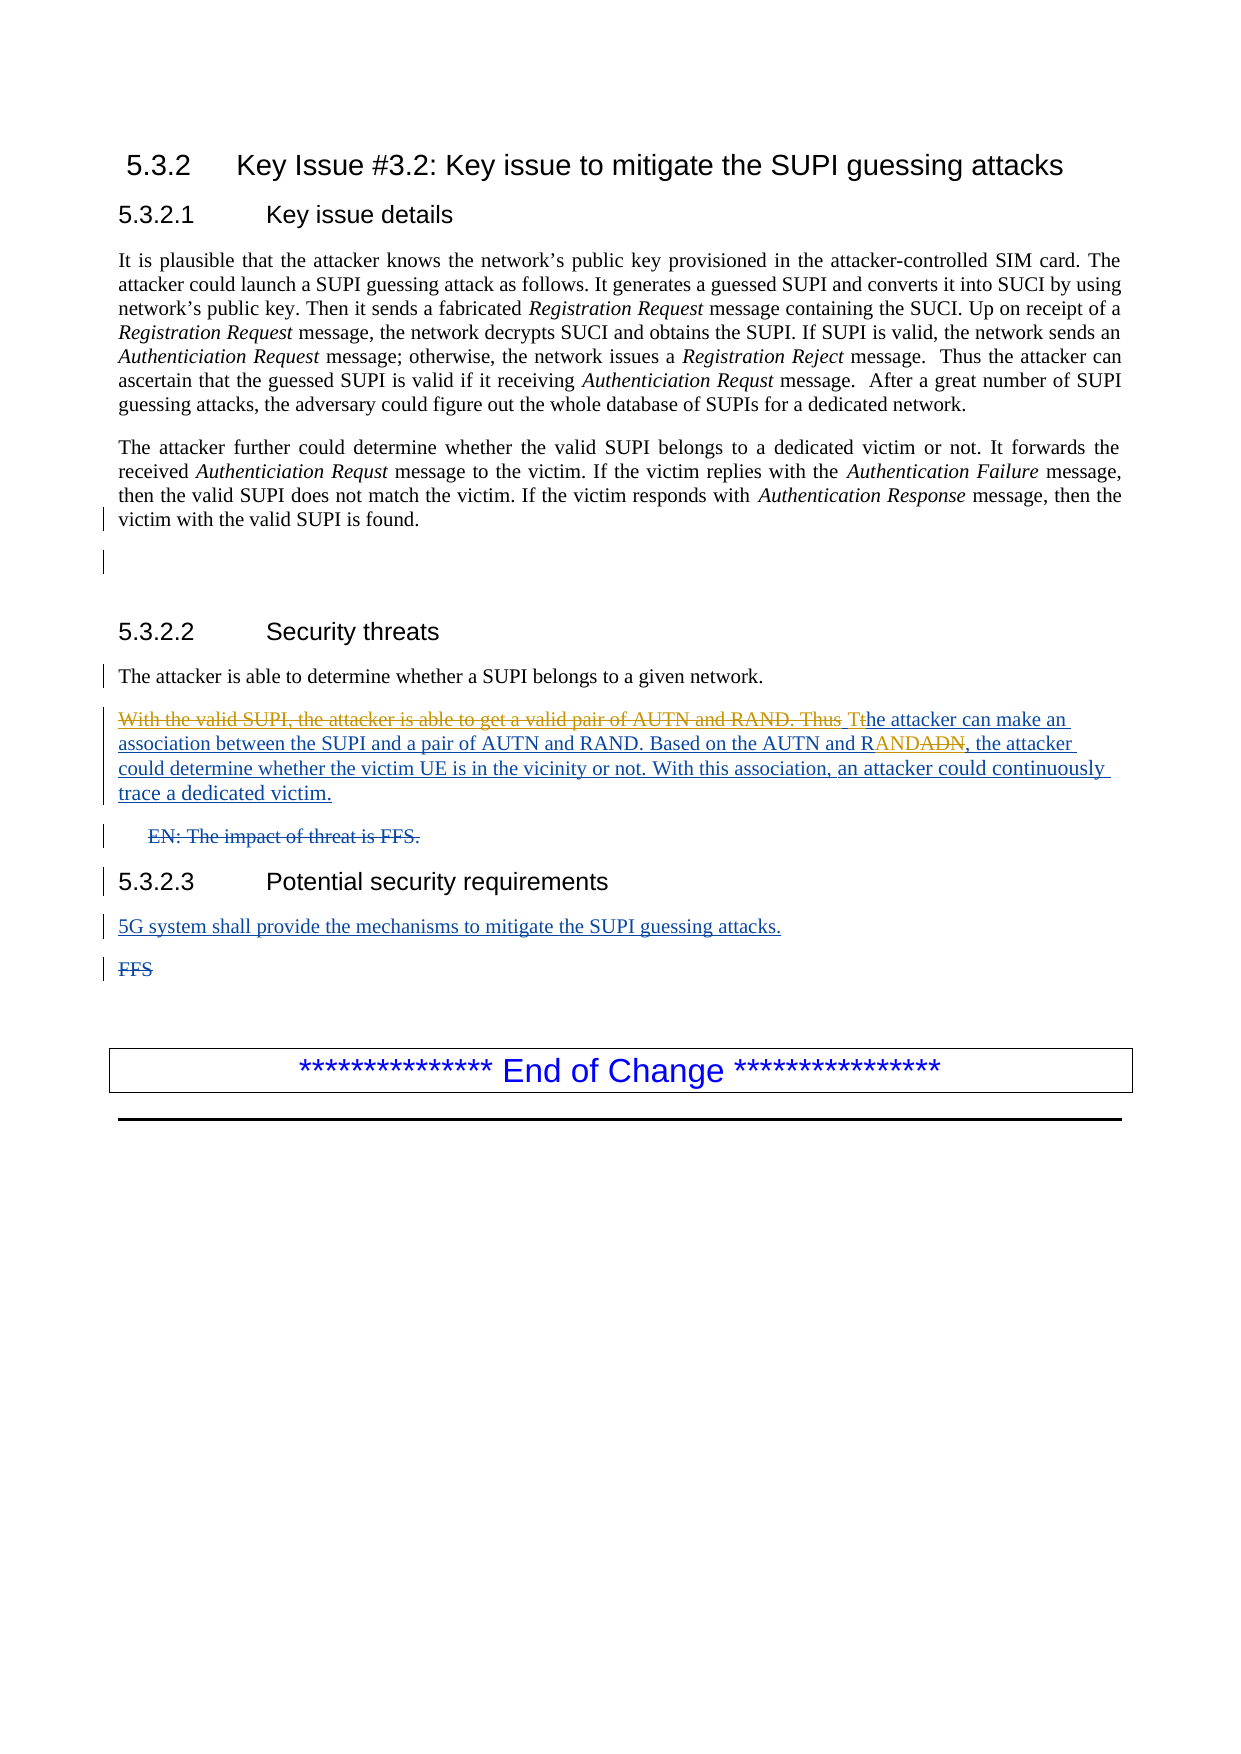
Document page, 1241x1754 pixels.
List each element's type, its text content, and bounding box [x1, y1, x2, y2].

text The attacker further could determine whether the valid SUPI belongs to a dedicated victim or not. It forwards the received Authenticiation Requst message to the victim. If the victim replies with the Authentication Failure message, then the valid SUPI does not match the victim. If the victim responds with Authentication Response message, then the victim with the valid SUPI is found. [118, 435, 1122, 531]
subtitle 5.3.2.2 Security threats [118, 617, 1122, 645]
subtitle 5.3.2 Key Issue #3.2: Key issue to mitigate the SUPI guessing attacks [118, 148, 1122, 181]
text The attacker is able to determine whether a SUPI belongs to a given network. [118, 664, 1122, 688]
subtitle 5.3.2.1 Key issue details [118, 200, 1122, 229]
text *************** End of Change **************** [110, 1049, 1132, 1092]
text It is plausible that the attacker knows the network’s public key provisioned in the attacker-controlled SIM card. The attacker could launch a SUPI guessing attack as follows. It generates a guessed SUPI and converts it into SUCI by using network’s public key. Then it sends a fabricated Registration Request message containing the SUCI. Up on receipt of a Registration Request message, the network decrypts SUCI and obtains the SUPI. If SUPI is valid, the network sends an Authenticiation Request message; otherwise, the network issues a Registration Reject message. Thus the attacker can ascertain that the guessed SUPI is valid if it receiving Authenticiation Requst message. After a great number of SUPI guessing attacks, the adversary could figure out the whole database of SUPIs for a dedicated network. [118, 247, 1122, 416]
subtitle 5.3.2.3 Potential security requirements [118, 867, 1122, 896]
